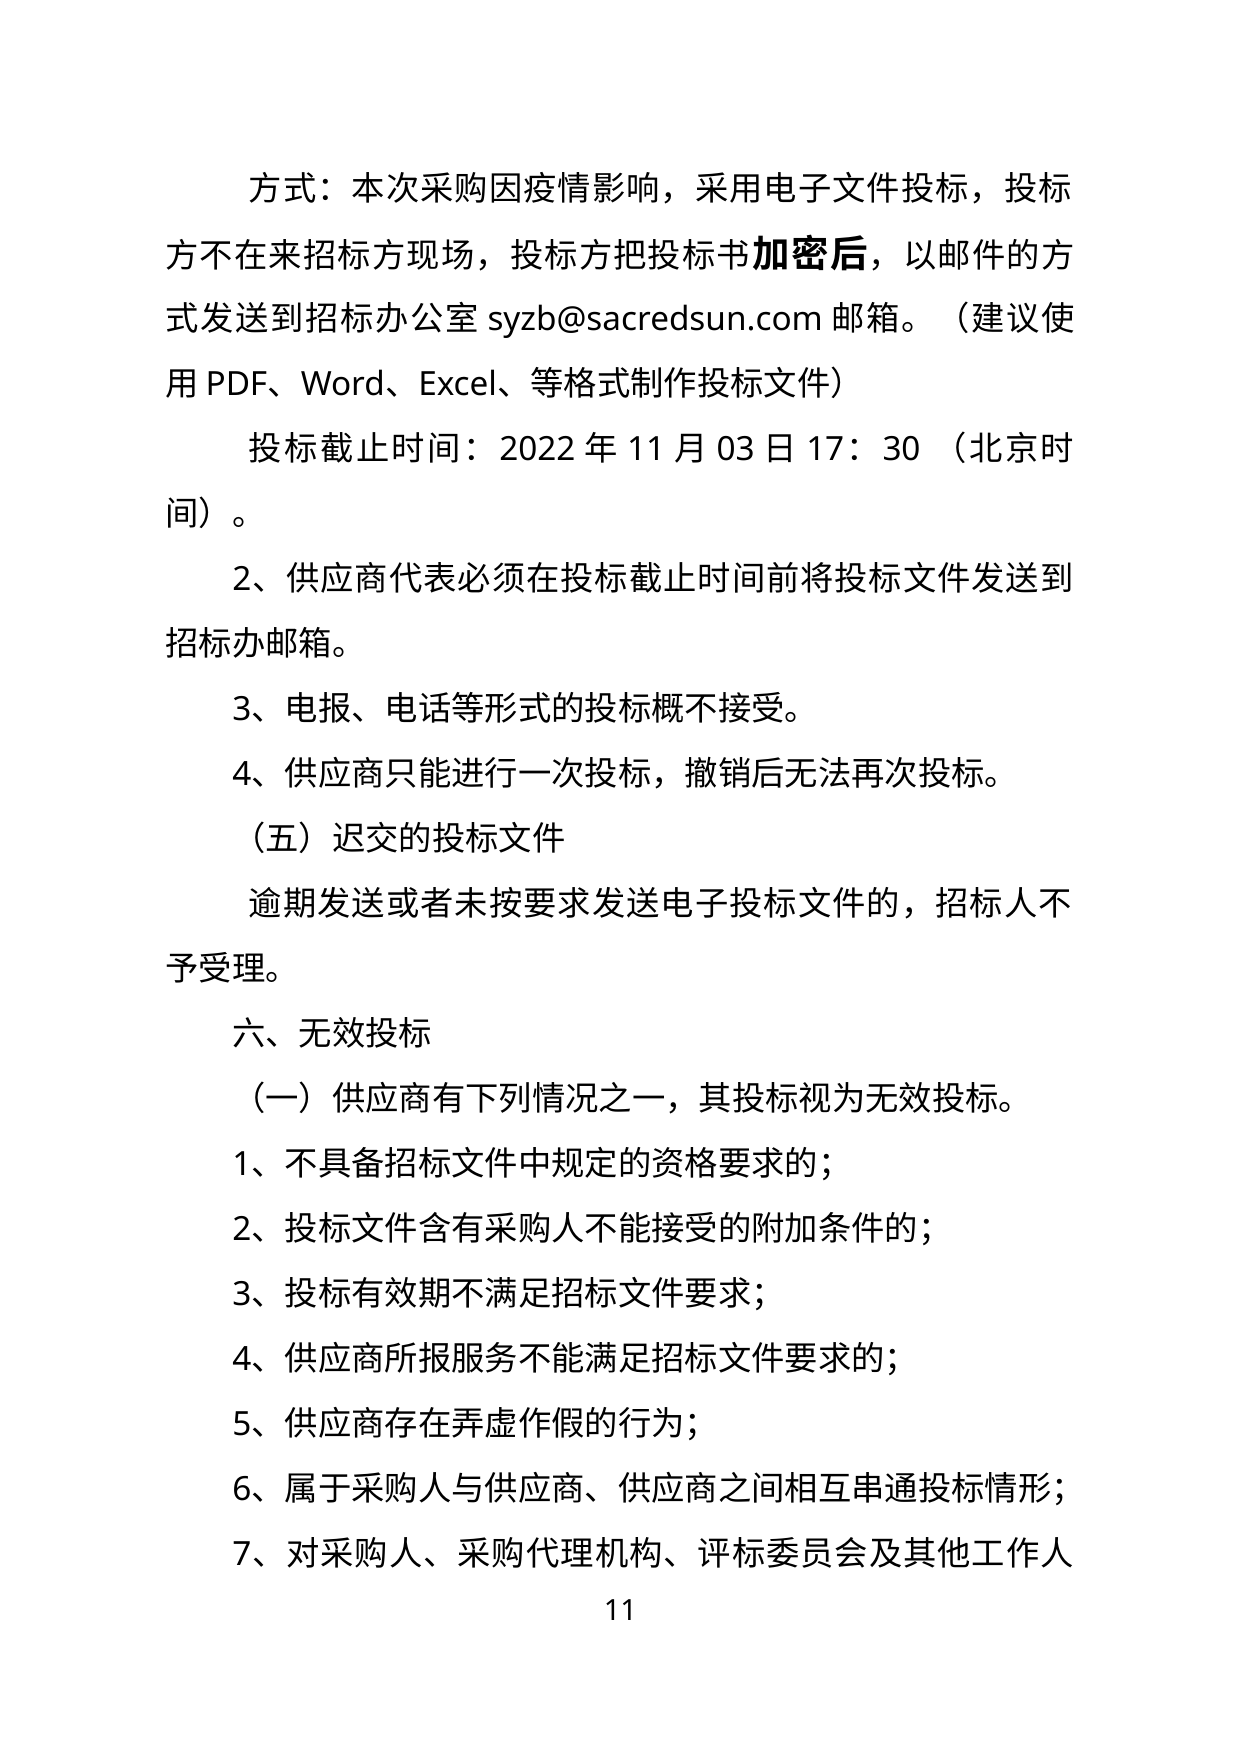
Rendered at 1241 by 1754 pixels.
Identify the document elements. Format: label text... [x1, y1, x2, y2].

text 4、供应商只能进行一次投标，撤销后无法再次投标。 [165, 738, 1075, 803]
text 1、不具备招标文件中规定的资格要求的； [165, 1128, 1075, 1193]
text 投标截止时间：2022年11月03日17：30 （北京时间）。 [165, 413, 1075, 543]
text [165, 1518, 1075, 1583]
text 3、投标有效期不满足招标文件要求； [165, 1258, 1075, 1323]
text 六、无效投标 [165, 998, 1075, 1063]
text 4、供应商所报服务不能满足招标文件要求的； [165, 1323, 1075, 1388]
text 5、供应商存在弄虚作假的行为； [165, 1388, 1075, 1453]
text 逾期发送或者未按要求发送电子投标文件的，招标人不予受理。 [165, 868, 1075, 998]
text 3、电报、电话等形式的投标概不接受。 [165, 673, 1075, 738]
text 方式：本次采购因疫情影响，采用电子文件投标，投标方不在来招标方现场，投标方把投标书加密后，以邮件的方式发送到招标办公室syzb@sacredsun.com邮箱。（建议使用PDF、Word、Excel、等格式制作投标文件） [165, 153, 1075, 413]
text 2、供应商代表必须在投标截止时间前将投标文件发送到招标办邮箱。 [165, 543, 1075, 673]
text （五）迟交的投标文件 [165, 803, 1075, 868]
text 2、投标文件含有采购人不能接受的附加条件的； [165, 1193, 1075, 1258]
text （一）供应商有下列情况之一，其投标视为无效投标。 [165, 1063, 1075, 1128]
text 6、属于采购人与供应商、供应商之间相互串通投标情形； [165, 1453, 1075, 1518]
